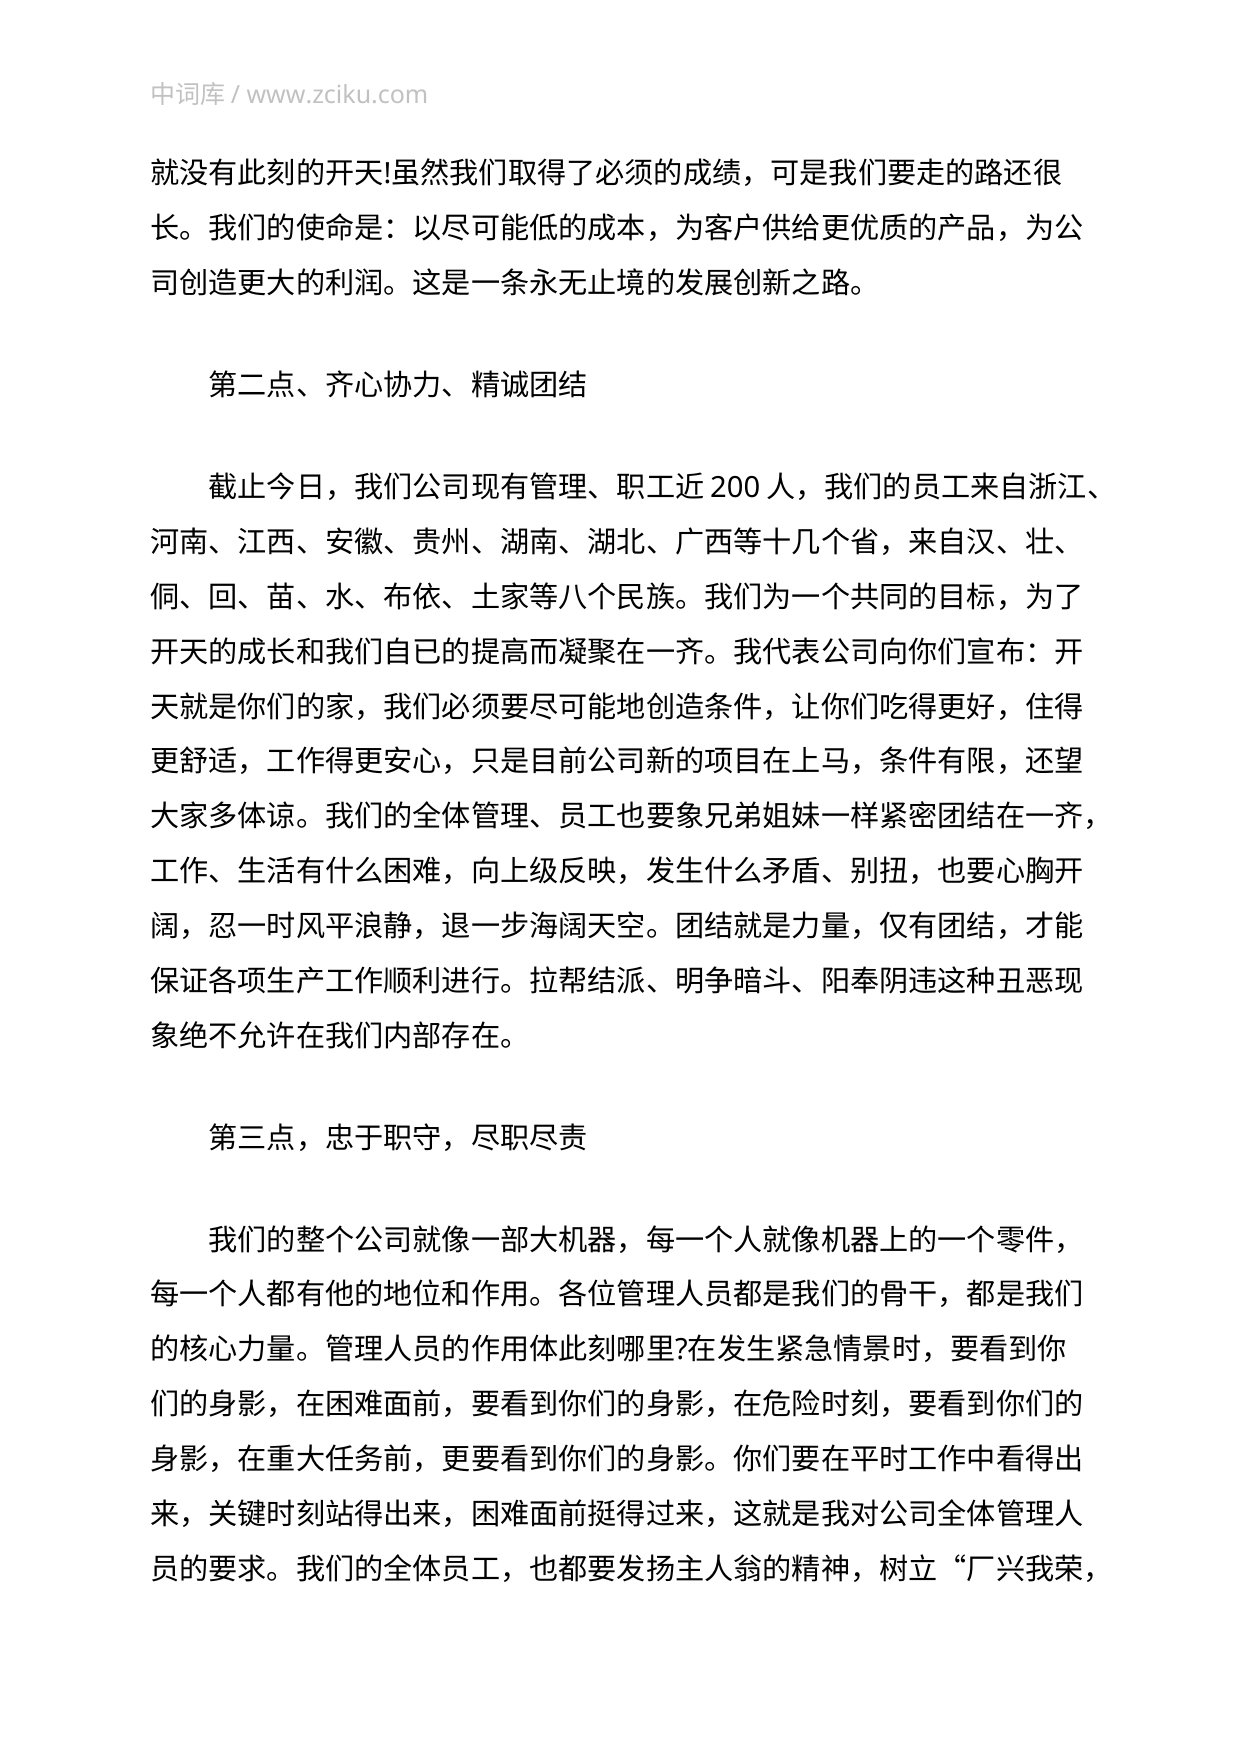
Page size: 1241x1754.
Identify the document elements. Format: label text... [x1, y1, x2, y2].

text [150, 150, 1090, 302]
text 截止今日，我们公司现有管理、职工近200人，我们的员工来自浙江、河南、江西、安徽、贵州、湖南、湖北、广西等十几个省，来自汉、壮、侗、回、苗、水、布依、土家等八个民族。我们为一个共同的目标，为了开天的成长和我们自已的提高而凝聚在一齐。我代表公司向你们宣布：开天就是你们的家，我们必须要尽可能地创造条件，让你们吃得更好，住得更舒适，工作得更安心，只是目前公司新的项目在上马，条件有限，还望大家多体谅。我们的全体管理、员工也要象兄弟姐妹一样紧密团结在一齐，工作、生活有什么困难，向上级反映，发生什么矛盾、别扭，也要心胸开阔，忍一时风平浪静，退一步海阔天空。团结就是力量，仅有团结，才能保证各项生产工作顺利进行。拉帮结派、明争暗斗、阳奉阴违这种丑恶现象绝不允许在我们内部存在。 [150, 463, 1090, 1055]
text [150, 1216, 1090, 1588]
text 第二点、齐心协力、精诚团结 [150, 362, 1090, 404]
text 第三点，忠于职守，尽职尽责 [150, 1114, 1090, 1157]
